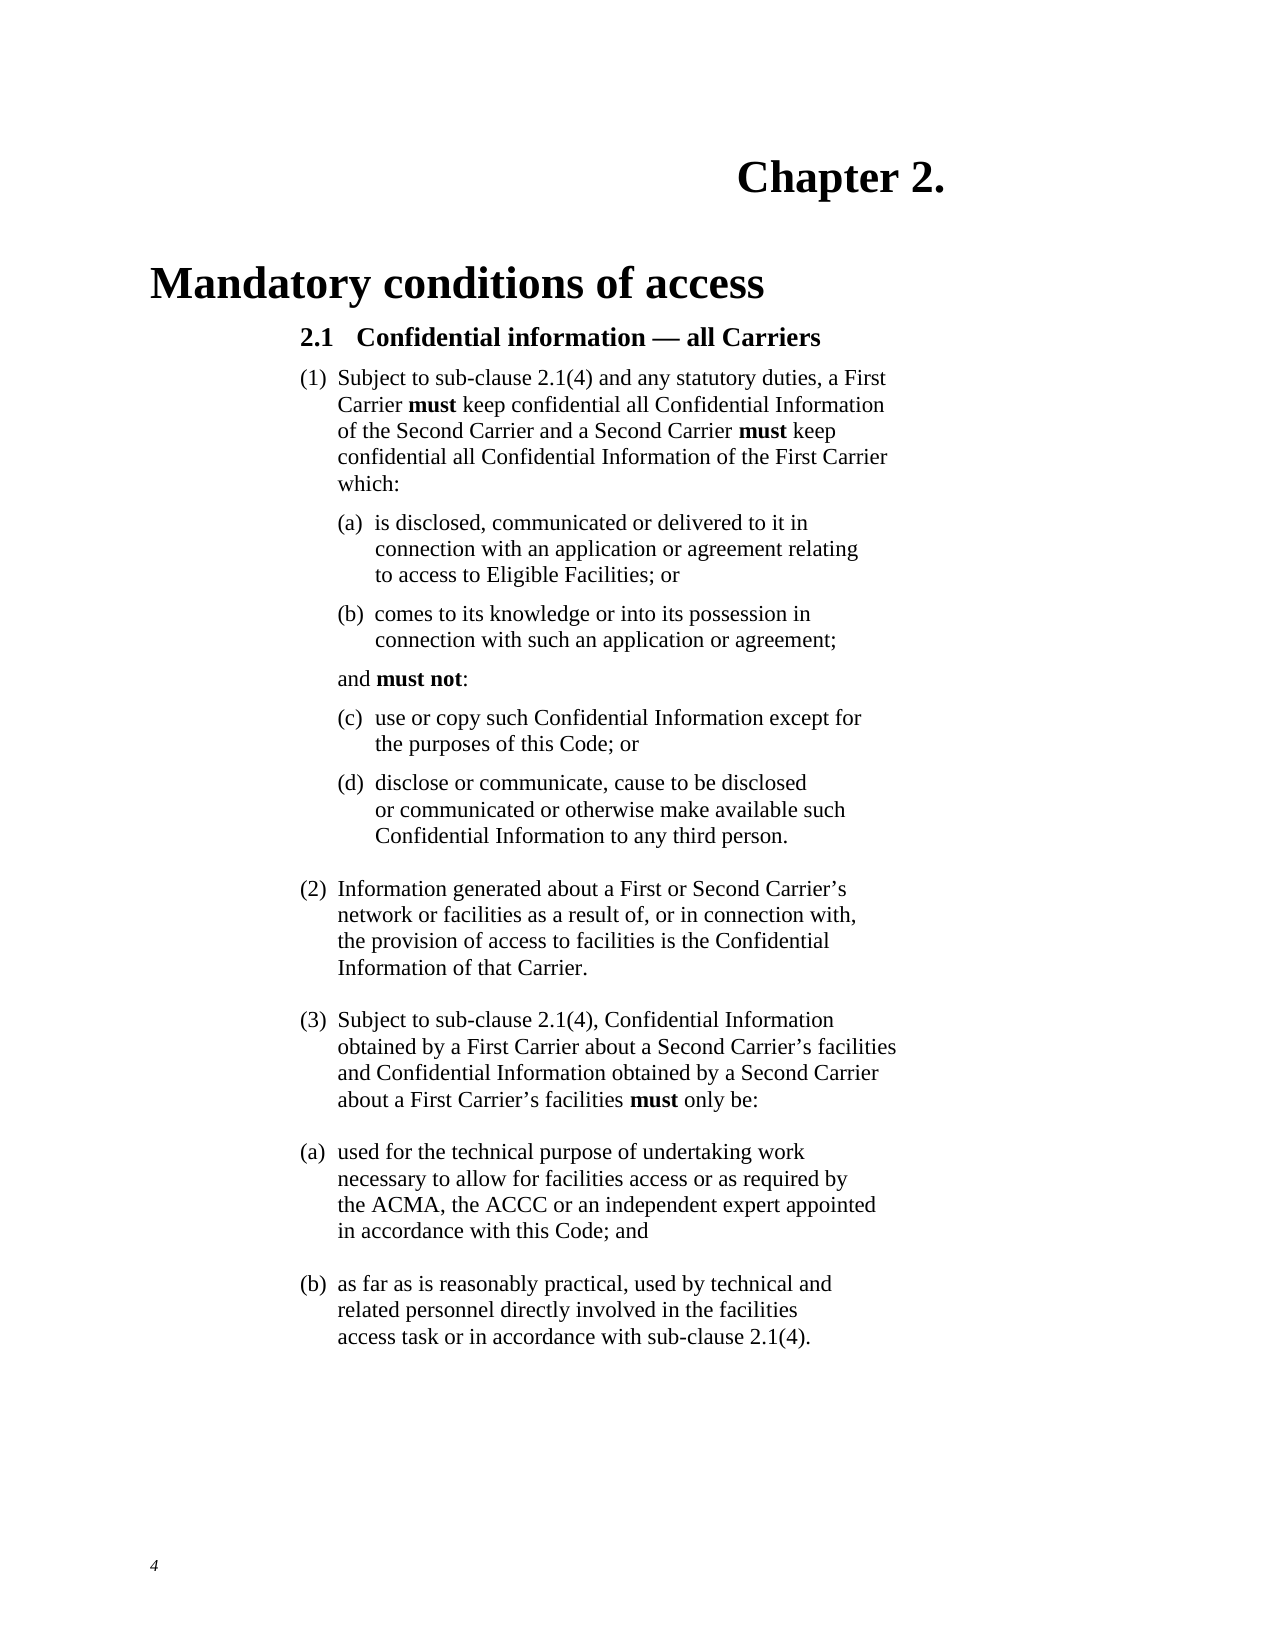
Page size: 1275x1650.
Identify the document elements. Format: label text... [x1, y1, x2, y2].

text related personnel directly involved in the facilities [337, 1296, 945, 1323]
text Carrier must keep confidential all Confidential Information [337, 391, 945, 417]
text connection with such an application or agreement; [375, 626, 945, 653]
text obtained by a First Carrier about a Second Carrier’s facilities [337, 1033, 945, 1059]
text the provision of access to facilities is the Confidential [337, 927, 945, 954]
text (3) Subject to sub-clause 2.1(4), Confidential Information [300, 1007, 945, 1033]
text (b) as far as is reasonably practical, used by technical and [300, 1270, 945, 1296]
text Information of that Carrier. [337, 954, 945, 980]
text (a) used for the technical purpose of undertaking work [300, 1138, 945, 1165]
text about a First Carrier’s facilities must only be: [337, 1086, 945, 1112]
text the ACMA, the ACCC or an independent expert appointed [337, 1191, 945, 1217]
text Confidential Information to any third person. [337, 822, 945, 848]
text (1) Subject to sub-clause 2.1(4) and any statutory duties, a First [300, 364, 945, 391]
text or communicated or otherwise make available such [337, 796, 945, 822]
text (d) disclose or communicate, cause to be disclosed [262, 769, 945, 796]
text (b) comes to its knowledge or into its possession in [337, 600, 945, 626]
text (2) Information generated about a First or Second Carrier’s [300, 875, 945, 901]
text to access to Eligible Facilities; or [375, 561, 945, 588]
text access task or in accordance with sub-clause 2.1(4). [337, 1323, 945, 1349]
text the purposes of this Code; or [375, 731, 945, 757]
text necessary to allow for facilities access or as required by [337, 1165, 945, 1191]
text and must not: [337, 665, 945, 692]
text connection with an application or agreement relating [375, 535, 945, 561]
text network or facilities as a result of, or in connection with, [337, 901, 945, 927]
text Mandatory conditions of access [150, 255, 945, 308]
text in accordance with this Code; and [337, 1217, 945, 1244]
text of the Second Carrier and a Second Carrier must keep [337, 417, 945, 443]
text Chapter 2. [150, 150, 945, 203]
text (c) use or copy such Confidential Information except for [337, 704, 945, 731]
text 2.1 Confidential information — all Carriers [300, 321, 945, 352]
text which: [337, 470, 945, 496]
text and Confidential Information obtained by a Second Carrier [337, 1059, 945, 1086]
text (a) is disclosed, communicated or delivered to it in [337, 508, 945, 535]
text confidential all Confidential Information of the First Carrier [337, 443, 945, 470]
